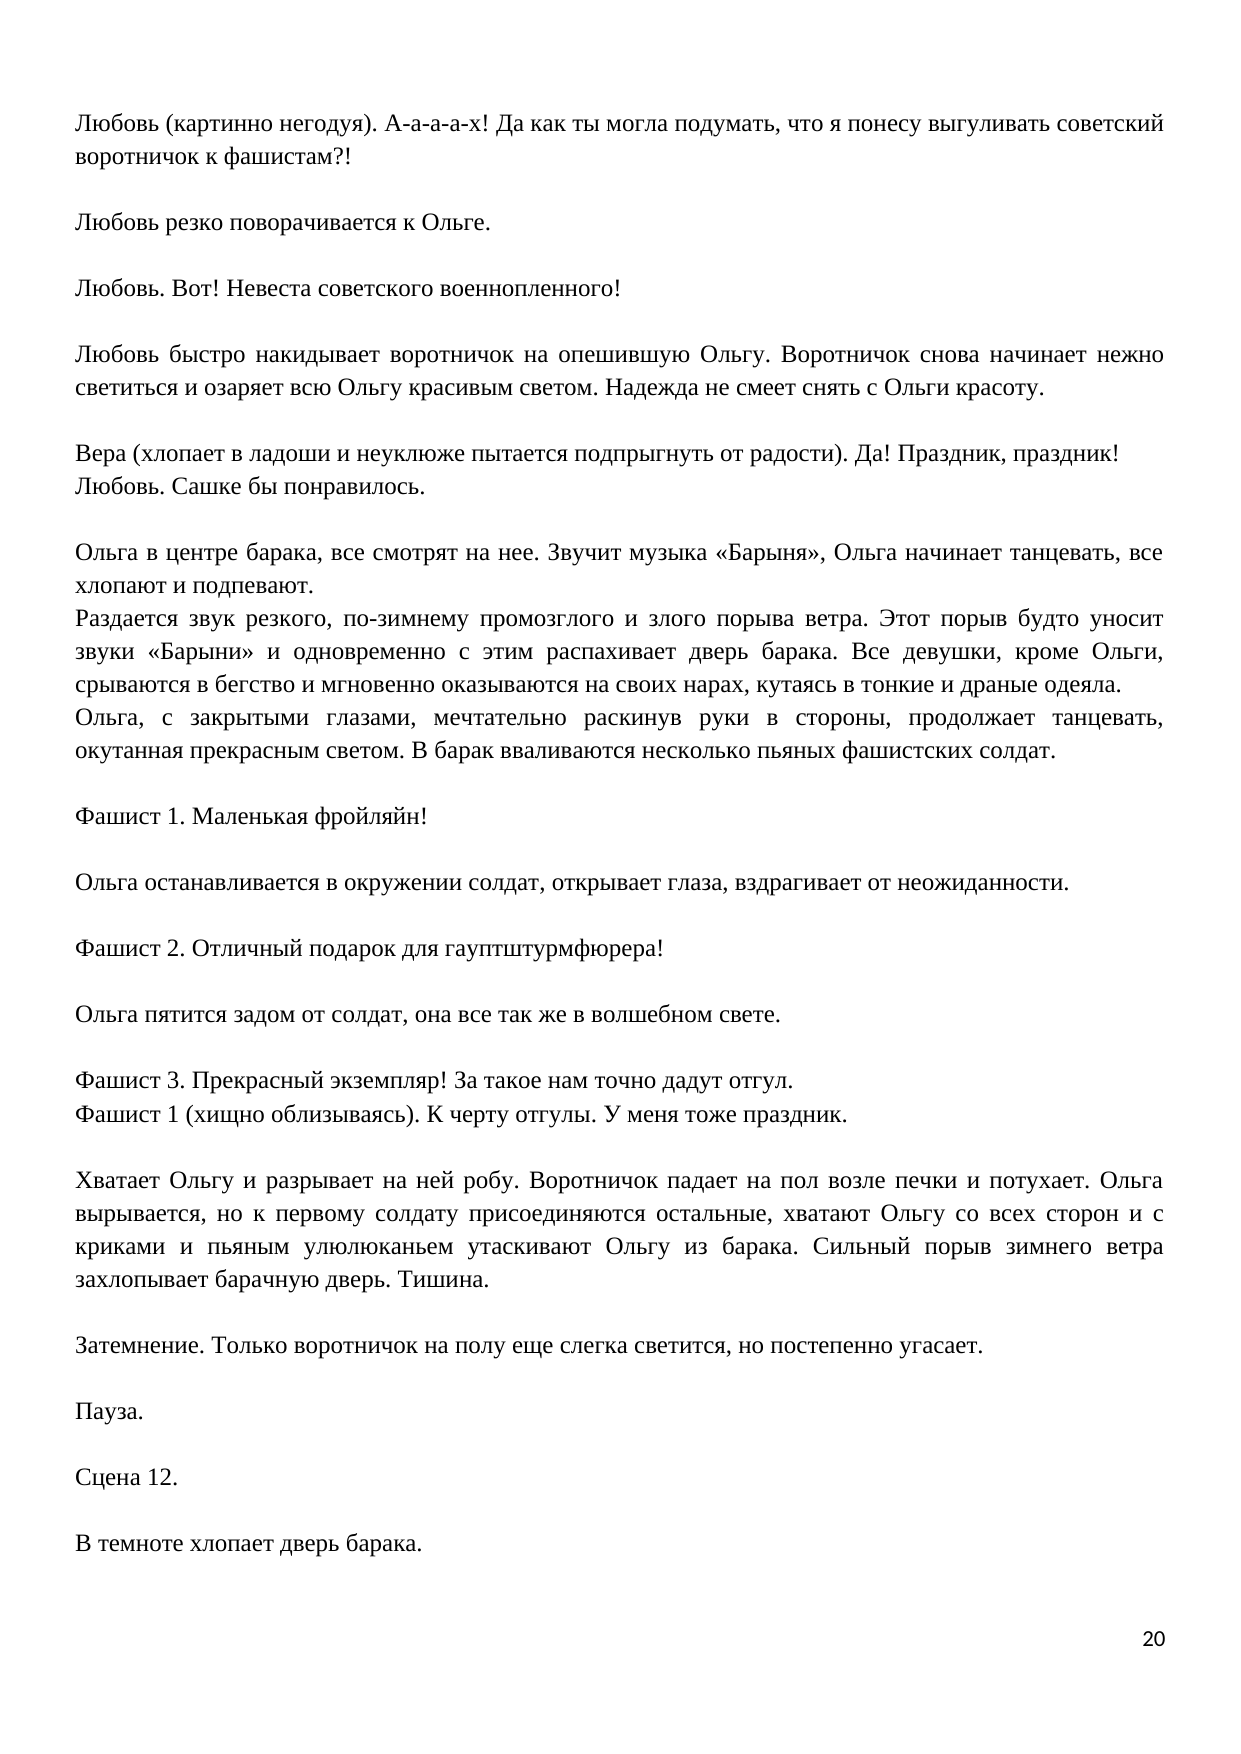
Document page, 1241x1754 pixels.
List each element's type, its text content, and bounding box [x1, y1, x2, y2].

text Фашист 3. Прекрасный экземпляр! За такое нам точно дадут отгул. [75, 1066, 1165, 1094]
text Затемнение. Только воротничок на полу еще слегка светится, но постепенно угасает. [75, 1330, 1165, 1358]
text Пауза. [75, 1396, 1165, 1424]
text Вера (хлопает в ладоши и неуклюже пытается подпрыгнуть от радости). Да! Праздник, праздник! [75, 438, 1165, 467]
text Фашист 1 (хищно облизываясь). К черту отгулы. У меня тоже праздник. [75, 1099, 1165, 1127]
text В темноте хлопает дверь барака. [75, 1528, 1165, 1557]
text Любовь быстро накидывает воротничок на опешившую Ольгу. Воротничок снова начинает нежно светиться и озаряет всю Ольгу красивым светом. Надежда не смеет снять с Ольги красоту. [75, 339, 1165, 401]
text Ольга, с закрытыми глазами, мечтательно раскинув руки в стороны, продолжает танцевать, окутанная прекрасным светом. В барак вваливаются несколько пьяных фашистских солдат. [75, 702, 1165, 764]
text Фашист 2. Отличный подарок для гауптштурмфюрера! [75, 933, 1165, 962]
text Любовь. Вот! Невеста советского военнопленного! [75, 273, 1165, 302]
text Ольга в центре барака, все смотрят на нее. Звучит музыка «Барыня», Ольга начинает танцевать, все хлопают и подпевают. [75, 537, 1165, 599]
text Любовь резко поворачивается к Ольге. [75, 207, 1165, 236]
text Любовь (картинно негодуя). А-а-а-а-х! Да как ты могла подумать, что я понесу выгуливать советский воротничок к фашистам?! [75, 108, 1165, 170]
text Раздается звук резкого, по-зимнему промозглого и злого порыва ветра. Этот порыв будто уносит звуки «Барыни» и одновременно с этим распахивает дверь барака. Все девушки, кроме Ольги, срываются в бегство и мгновенно оказываются на своих нарах, кутаясь в тонкие и драные одеяла. [75, 603, 1165, 698]
text Хватает Ольгу и разрывает на ней робу. Воротничок падает на пол возле печки и потухает. Ольга вырывается, но к первому солдату присоединяются остальные, хватают Ольгу со всех сторон и с криками и пьяным улюлюканьем утаскивают Ольгу из барака. Сильный порыв зимнего ветра захлопывает барачную дверь. Тишина. [75, 1165, 1165, 1292]
text Сцена 12. [75, 1462, 1165, 1491]
text Любовь. Сашке бы понравилось. [75, 471, 1165, 500]
text Ольга останавливается в окружении солдат, открывает глаза, вздрагивает от неожиданности. [75, 867, 1165, 896]
text Ольга пятится задом от солдат, она все так же в волшебном свете. [75, 999, 1165, 1028]
text Фашист 1. Маленькая фройляйн! [75, 801, 1165, 830]
